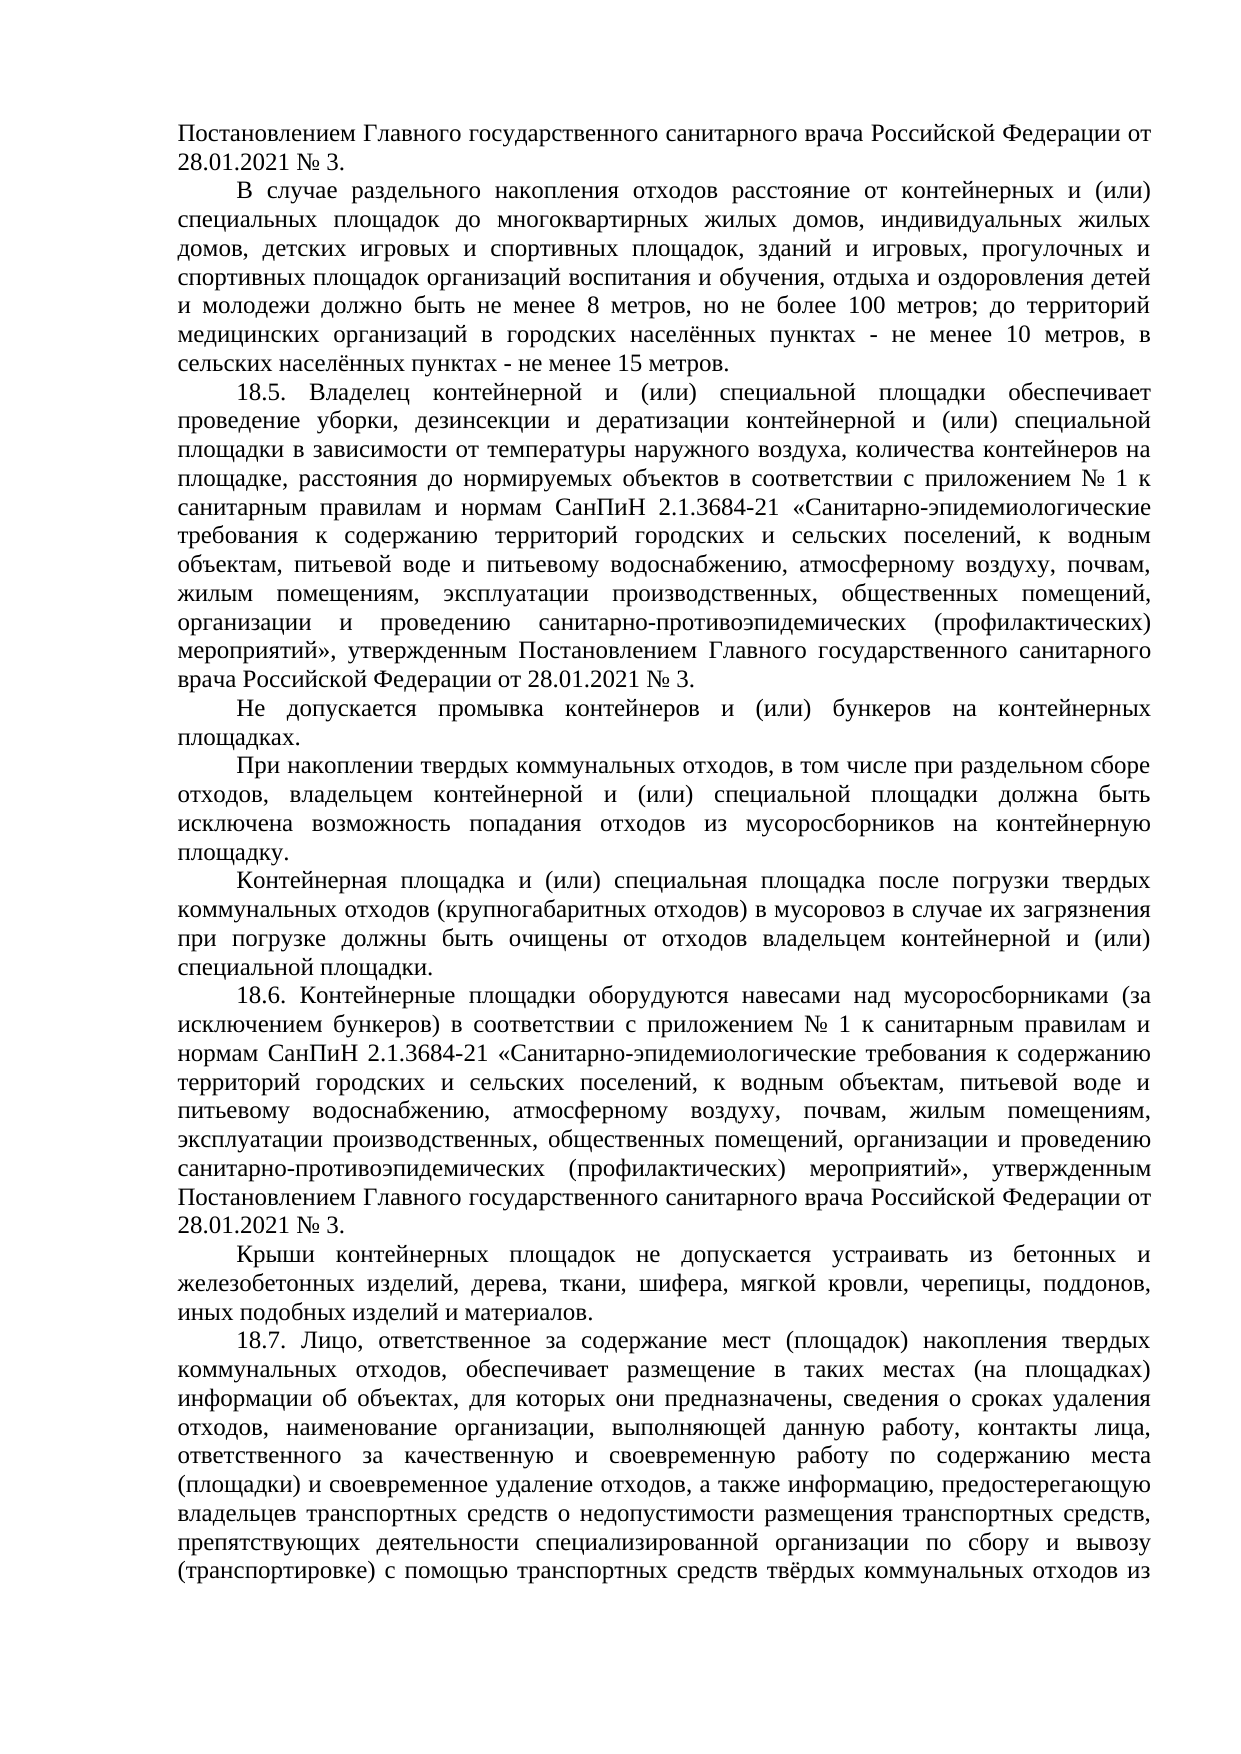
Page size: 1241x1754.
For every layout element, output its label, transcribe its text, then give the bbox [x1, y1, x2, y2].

text Не допускается промывка контейнеров и (или) бункеров на контейнерных площадках. [177, 693, 1152, 751]
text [177, 1326, 1152, 1584]
text 18.5. Владелец контейнерной и (или) специальной площадки обеспечивает проведение уборки, дезинсекции и дератизации контейнерной и (или) специальной площадки в зависимости от температуры наружного воздуха, количества контейнеров на площадке, расстояния до нормируемых объектов в соответствии с приложением № 1 к санитарным правилам и нормам СанПиН 2.1.3684-21 «Санитарно-эпидемиологические требования к содержанию территорий городских и сельских поселений, к водным объектам, питьевой воде и питьевому водоснабжению, атмосферному воздуху, почвам, жилым помещениям, эксплуатации производственных, общественных помещений, организации и проведению санитарно-противоэпидемических (профилактических) мероприятий», утвержденным Постановлением Главного государственного санитарного врача Российской Федерации от 28.01.2021 № 3. [177, 377, 1152, 693]
text При накоплении твердых коммунальных отходов, в том числе при раздельном сборе отходов, владельцем контейнерной и (или) специальной площадки должна быть исключена возможность попадания отходов из мусоросборников на контейнерную площадку. [177, 751, 1152, 866]
text Контейнерная площадка и (или) специальная площадка после погрузки твердых коммунальных отходов (крупногабаритных отходов) в мусоровоз в случае их загрязнения при погрузке должны быть очищены от отходов владельцем контейнерной и (или) специальной площадки. [177, 866, 1152, 981]
text Крыши контейнерных площадок не допускается устраивать из бетонных и железобетонных изделий, дерева, ткани, шифера, мягкой кровли, черепицы, поддонов, иных подобных изделий и материалов. [177, 1239, 1152, 1326]
text 18.6. Контейнерные площадки оборудуются навесами над мусоросборниками (за исключением бункеров) в соответствии с приложением № 1 к санитарным правилам и нормам СанПиН 2.1.3684-21 «Санитарно-эпидемиологические требования к содержанию территорий городских и сельских поселений, к водным объектам, питьевой воде и питьевому водоснабжению, атмосферному воздуху, почвам, жилым помещениям, эксплуатации производственных, общественных помещений, организации и проведению санитарно-противоэпидемических (профилактических) мероприятий», утвержденным Постановлением Главного государственного санитарного врача Российской Федерации от 28.01.2021 № 3. [177, 981, 1152, 1239]
text В случае раздельного накопления отходов расстояние от контейнерных и (или) специальных площадок до многоквартирных жилых домов, индивидуальных жилых домов, детских игровых и спортивных площадок, зданий и игровых, прогулочных и спортивных площадок организаций воспитания и обучения, отдыха и оздоровления детей и молодежи должно быть не менее 8 метров, но не более 100 метров; до территорий медицинских организаций в городских населённых пунктах - не менее 10 метров, в сельских населённых пунктах - не менее 15 метров. [177, 176, 1152, 377]
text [177, 118, 1152, 176]
